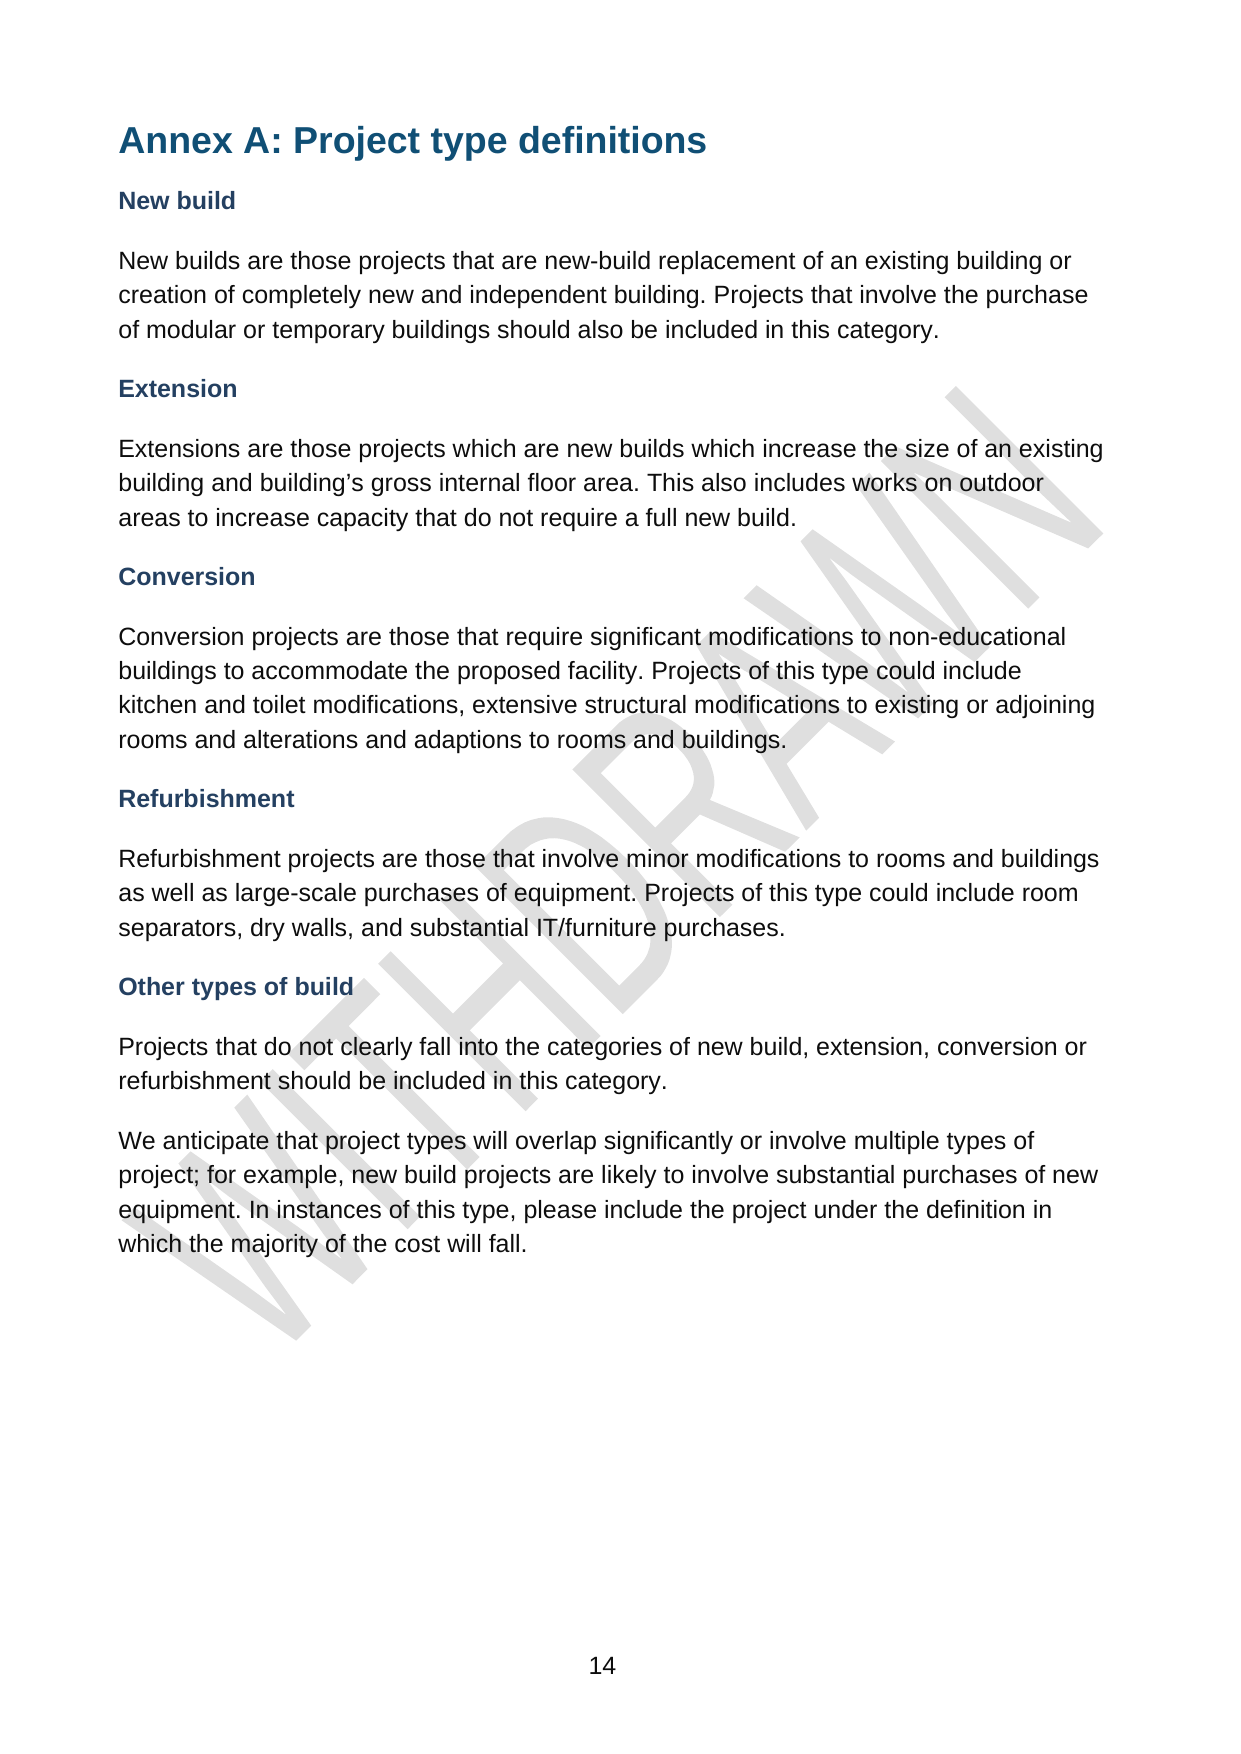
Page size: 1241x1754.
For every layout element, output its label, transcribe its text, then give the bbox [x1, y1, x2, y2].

text Projects that do not clearly fall into the categories of new build, extension, conversion or refurbishment should be included in this category. [118, 1032, 1107, 1095]
text New builds are those projects that are new-build replacement of an existing building or creation of completely new and independent building. Projects that involve the purchase of modular or temporary buildings should also be included in this category. [118, 246, 1107, 343]
text Refurbishment projects are those that involve minor modifications to rooms and buildings as well as large-scale purchases of equipment. Projects of this type could include room separators, dry walls, and substantial IT/furniture purchases. [118, 844, 1107, 942]
text Refurbishment [118, 784, 1107, 813]
text New build [118, 186, 1107, 215]
text Extension [118, 374, 1107, 403]
text We anticipate that project types will overlap significantly or involve multiple types of project; for example, new build projects are likely to involve substantial purchases of new equipment. In instances of this type, please include the project under the definition in which the majority of the cost will fall. [118, 1126, 1107, 1258]
subtitle Annex A: Project type definitions [118, 118, 1107, 161]
text Conversion projects are those that require significant modifications to non-educational buildings to accommodate the proposed facility. Projects of this type could include kitchen and toilet modifications, extensive structural modifications to existing or adjoining rooms and alterations and adaptions to rooms and buildings. [118, 622, 1107, 754]
text Other types of build [118, 972, 1107, 1001]
text Extensions are those projects which are new builds which increase the size of an existing building and building’s gross internal floor area. This also includes works on outdoor areas to increase capacity that do not require a full new build. [118, 434, 1107, 531]
text Conversion [118, 562, 1107, 591]
